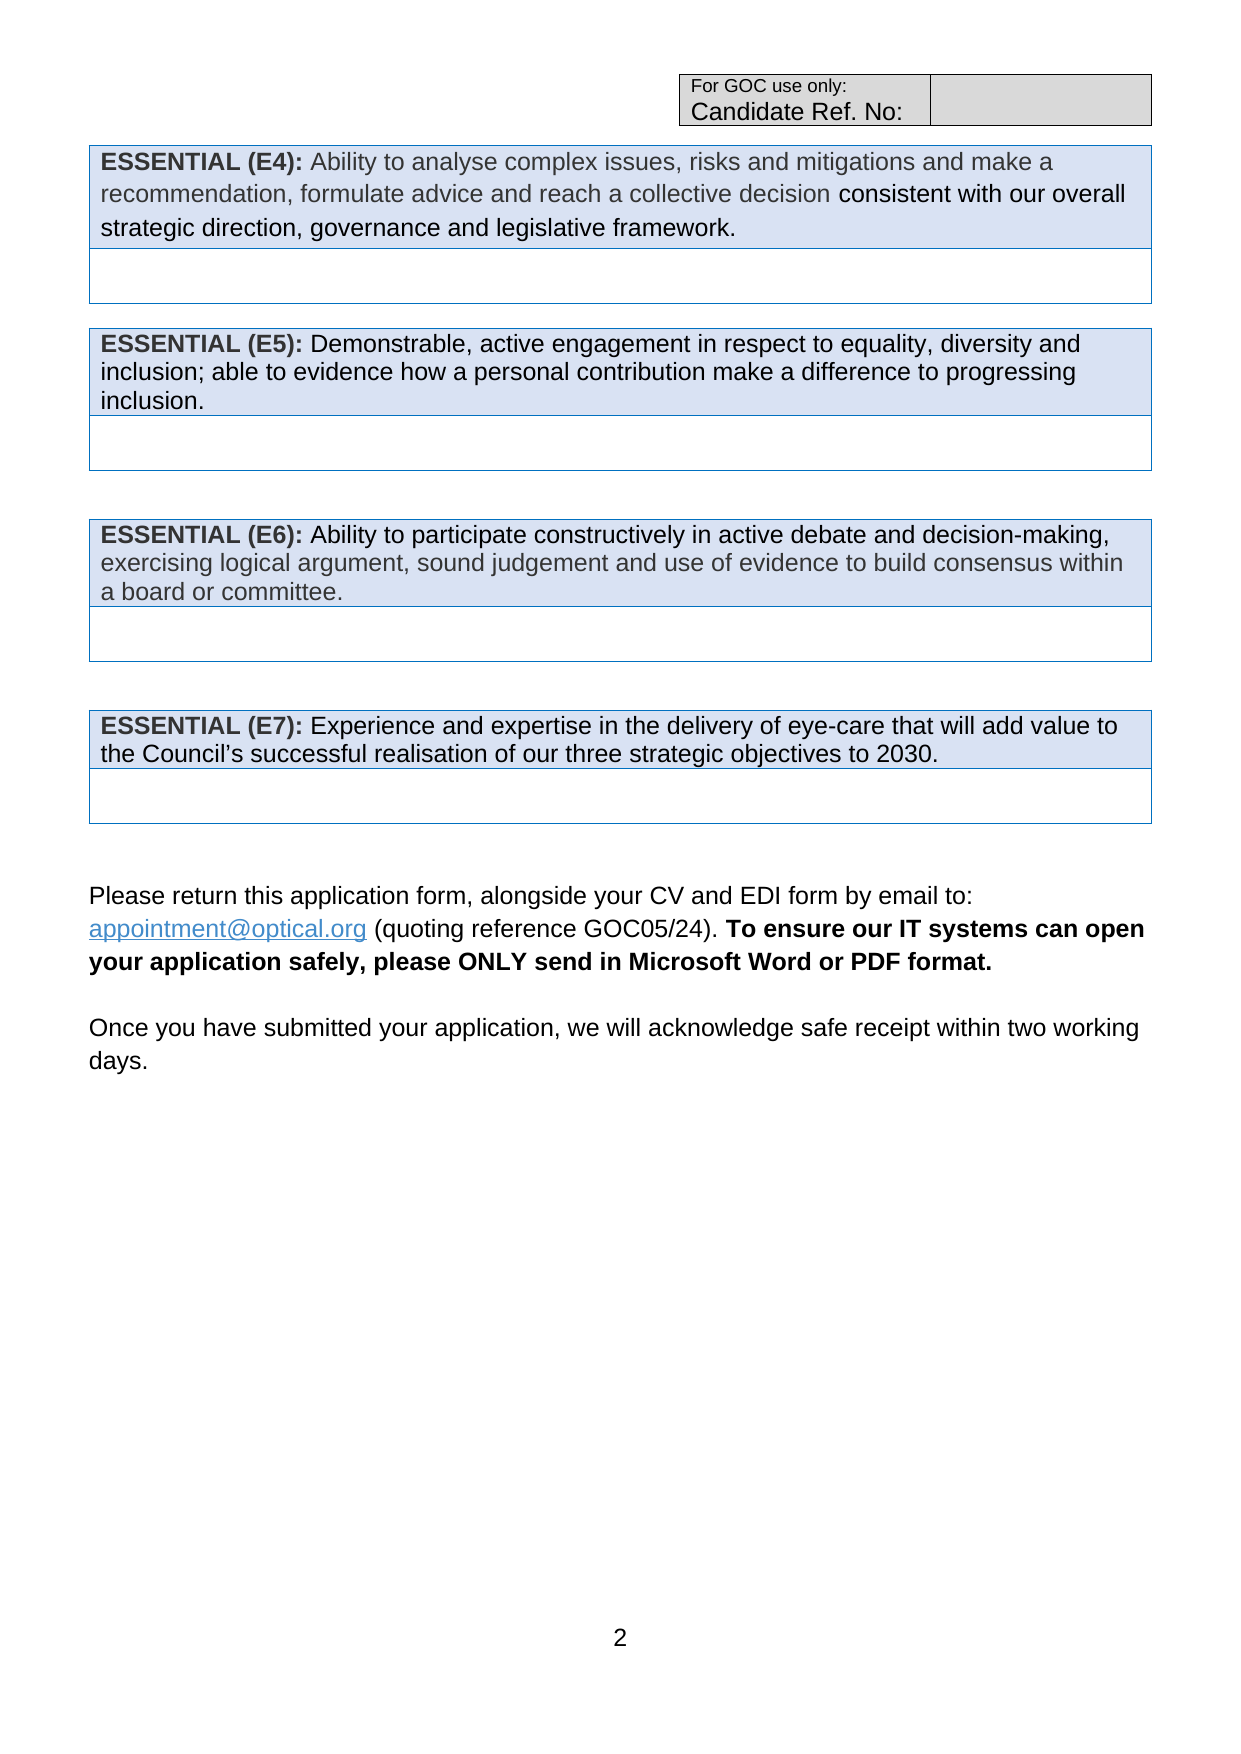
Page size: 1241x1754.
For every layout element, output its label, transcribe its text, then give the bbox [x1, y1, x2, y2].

table_header ESSENTIAL (E6): Ability to participate constructively in active debate and decision-making, exercising logical argument, sound judgement and use of evidence to build consensus within a board or committee. [90, 520, 1151, 606]
table_header ESSENTIAL (E5): Demonstrable, active engagement in respect to equality, diversity and inclusion; able to evidence how a personal contribution make a difference to progressing inclusion. [90, 329, 1151, 415]
table_cell [90, 607, 1151, 661]
table_cell [90, 769, 1151, 823]
table_cell [90, 416, 1151, 469]
text Once you have submitted your application, we will acknowledge safe receipt within two working days. [89, 1013, 1152, 1075]
table_header ESSENTIAL (E7): Experience and expertise in the delivery of eye-care that will add value to the Council’s successful realisation of our three strategic objectives to 2030. [90, 711, 1151, 768]
table_header ESSENTIAL (E4): Ability to analyse complex issues, risks and mitigations and make a recommendation, formulate advice and reach a collective decision consistent with our overall strategic direction, governance and legislative framework. [90, 146, 1151, 248]
text Please return this application form, alongside your CV and EDI form by email to: appointment@optical.org (quoting reference GOC05/24). To ensure our IT systems can open your application safely, please ONLY send in Microsoft Word or PDF format. [89, 881, 1152, 976]
table_cell [90, 249, 1151, 302]
